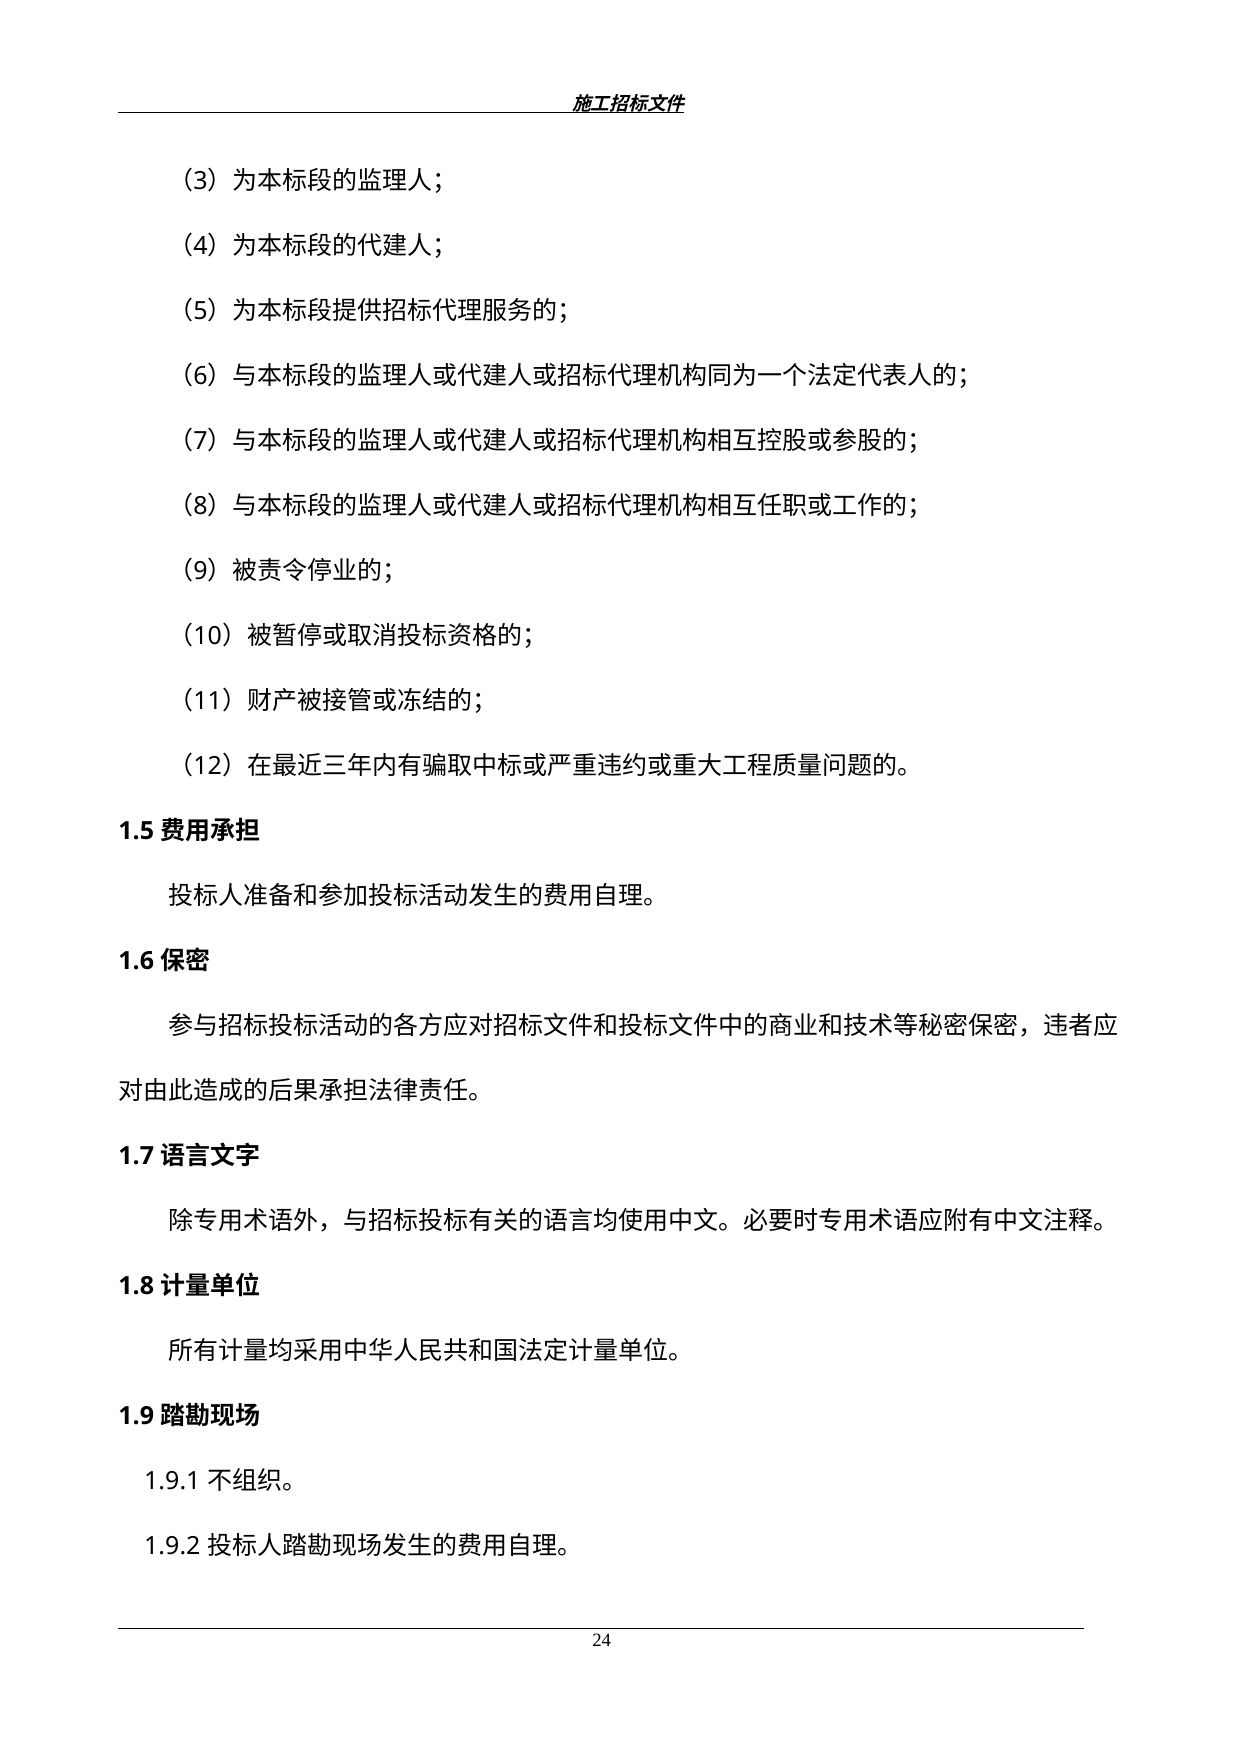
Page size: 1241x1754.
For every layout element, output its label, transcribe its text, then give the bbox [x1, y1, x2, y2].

text 1.8 计量单位 [118, 1251, 1122, 1316]
text 1.9.2 投标人踏勘现场发生的费用自理。 [118, 1511, 1122, 1576]
text （9）被责令停业的； [118, 536, 1122, 601]
text （12）在最近三年内有骗取中标或严重违约或重大工程质量问题的。 [118, 731, 1122, 796]
text 1.9 踏勘现场 [118, 1381, 1122, 1446]
text 1.6 保密 [118, 926, 1122, 991]
text （3）为本标段的监理人； [118, 146, 1122, 211]
text 参与招标投标活动的各方应对招标文件和投标文件中的商业和技术等秘密保密，违者应对由此造成的后果承担法律责任。 [118, 991, 1122, 1121]
text （11）财产被接管或冻结的； [118, 666, 1122, 731]
text 1.9.1 不组织。 [118, 1446, 1122, 1511]
text （6）与本标段的监理人或代建人或招标代理机构同为一个法定代表人的； [118, 341, 1122, 406]
text 1.5 费用承担 [118, 796, 1122, 861]
text 1.7 语言文字 [118, 1121, 1122, 1186]
text 所有计量均采用中华人民共和国法定计量单位。 [118, 1316, 1122, 1381]
text （8）与本标段的监理人或代建人或招标代理机构相互任职或工作的； [118, 471, 1122, 536]
text （7）与本标段的监理人或代建人或招标代理机构相互控股或参股的； [118, 406, 1122, 471]
text （10）被暂停或取消投标资格的； [118, 601, 1122, 666]
text （5）为本标段提供招标代理服务的； [118, 276, 1122, 341]
text （4）为本标段的代建人； [118, 211, 1122, 276]
text 除专用术语外，与招标投标有关的语言均使用中文。必要时专用术语应附有中文注释。 [118, 1186, 1122, 1251]
text 投标人准备和参加投标活动发生的费用自理。 [118, 861, 1122, 926]
